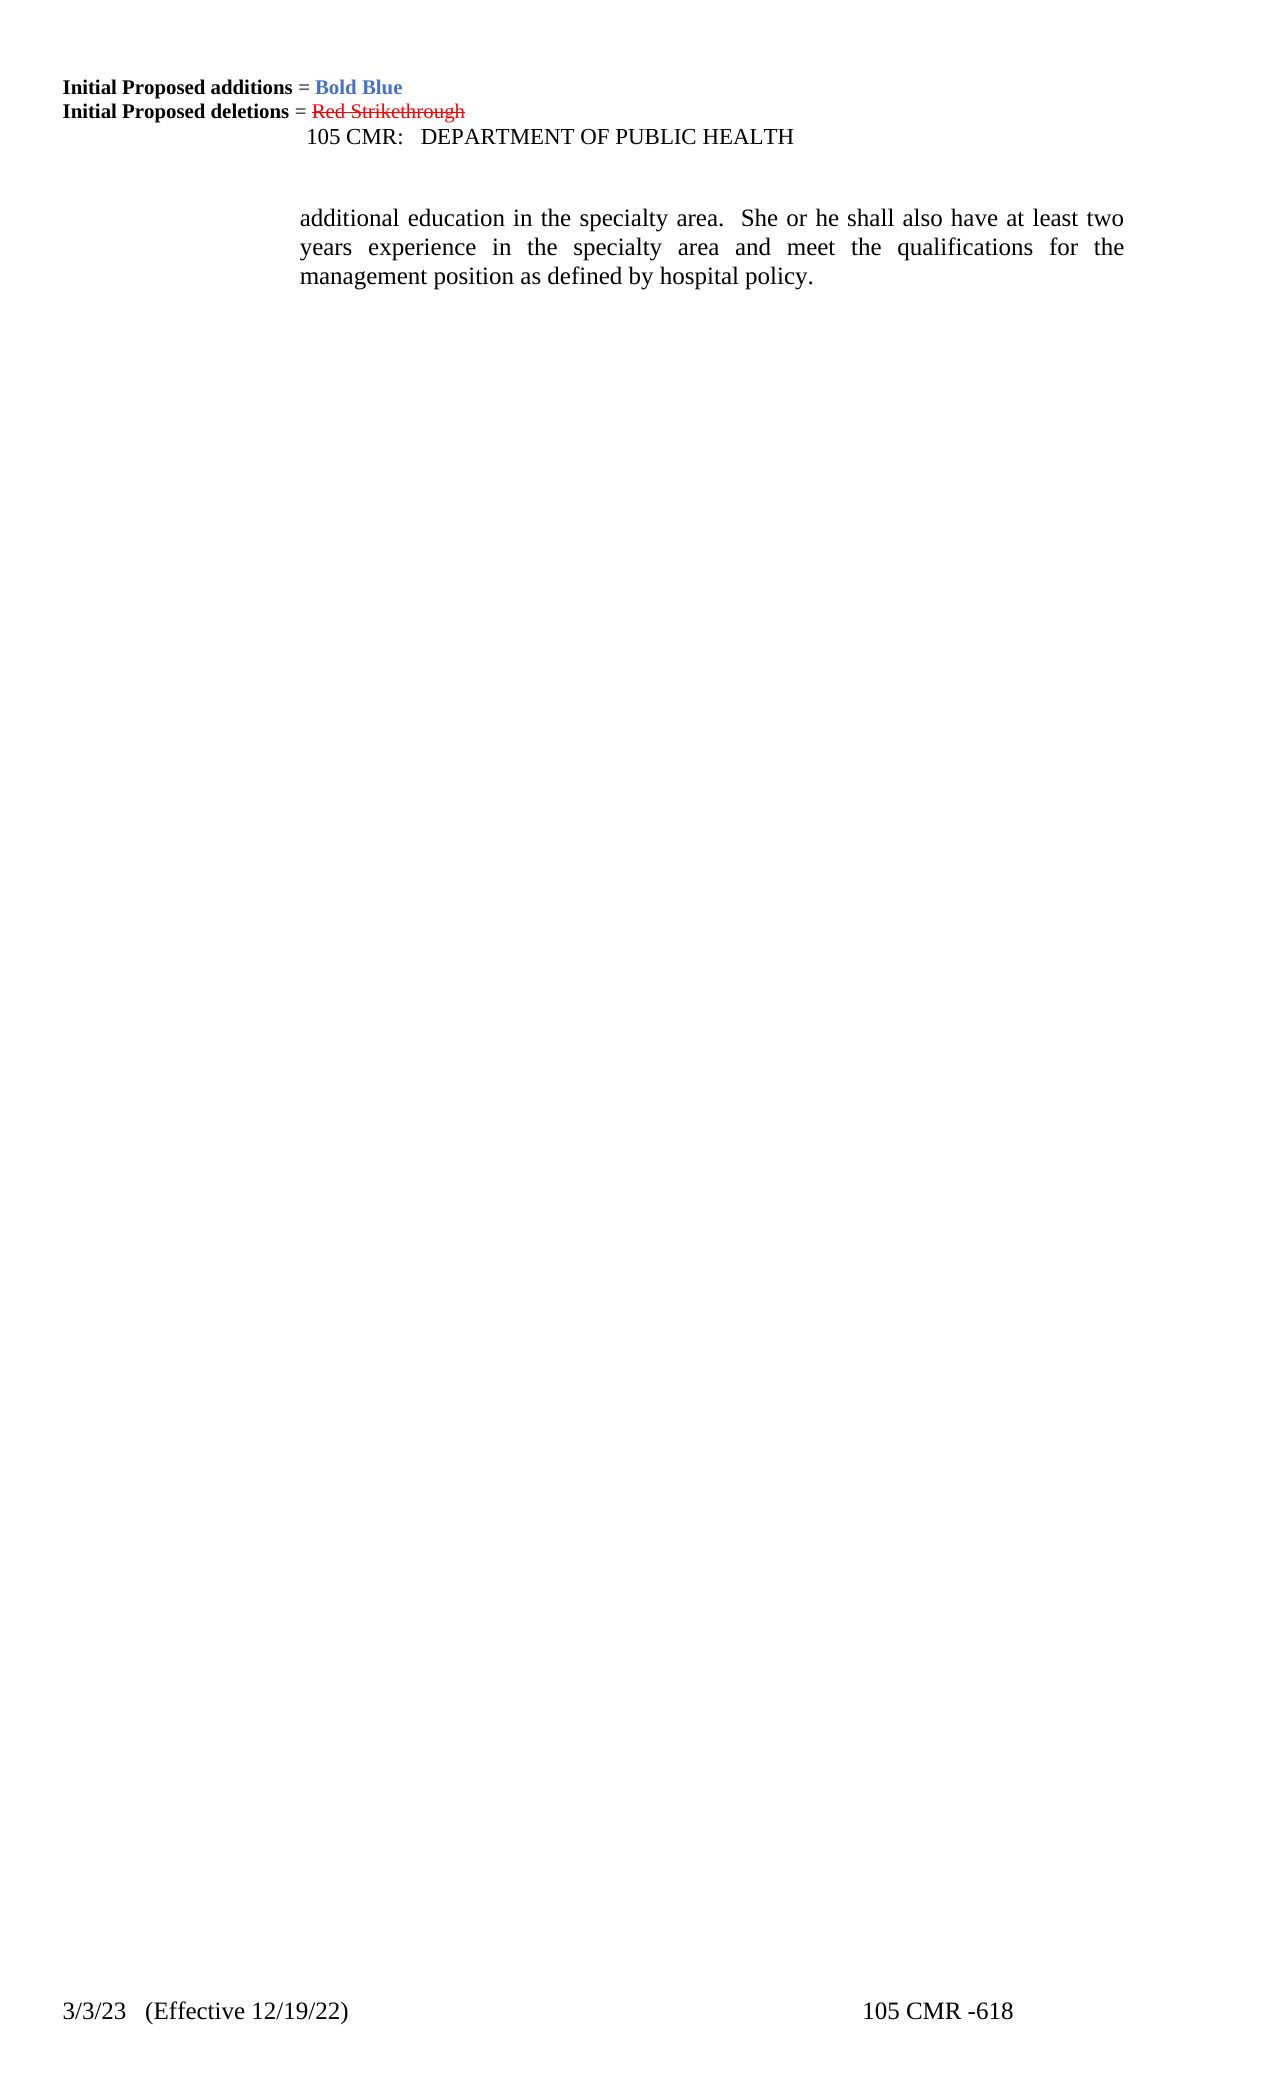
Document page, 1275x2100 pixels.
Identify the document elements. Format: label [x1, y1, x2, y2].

text [299, 203, 1125, 291]
